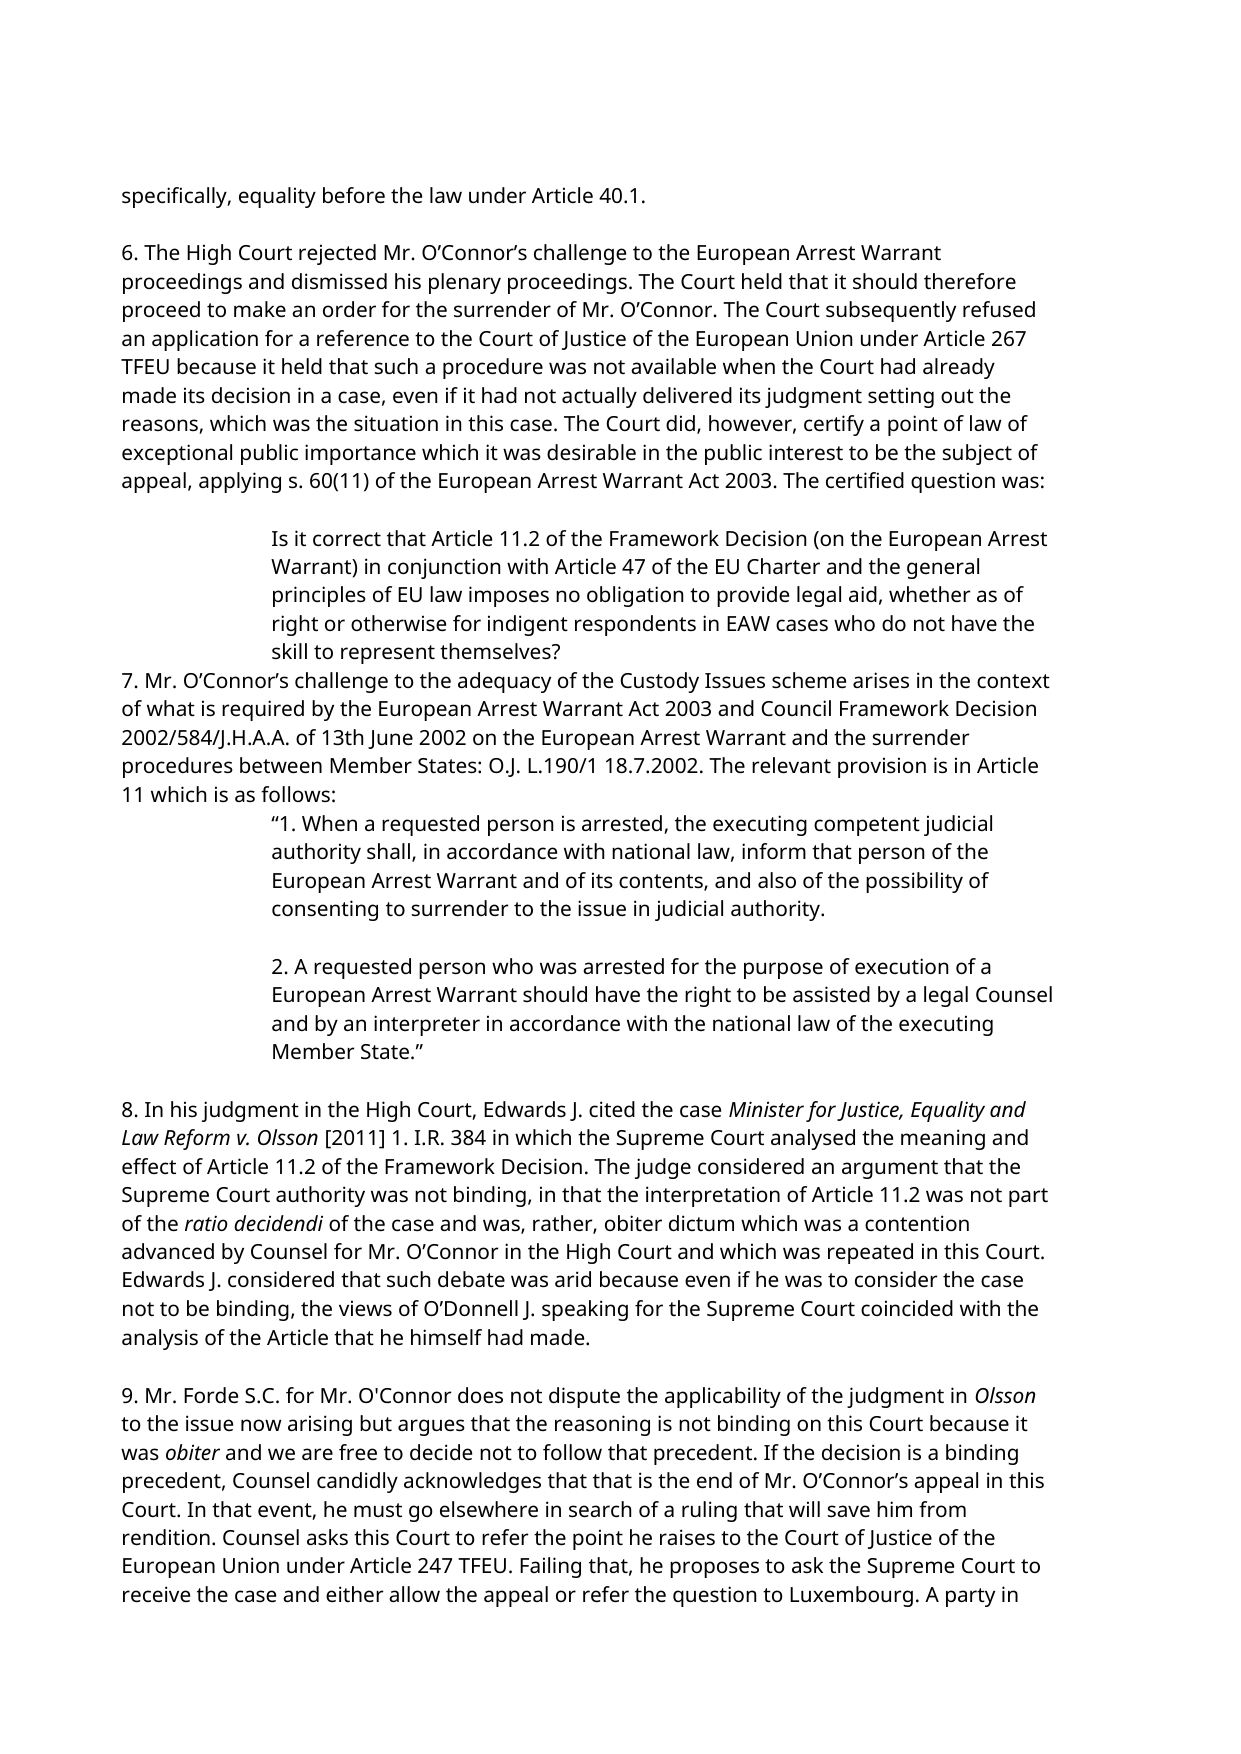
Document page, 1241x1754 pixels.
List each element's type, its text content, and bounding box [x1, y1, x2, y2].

table_cell Judgment [118, 148, 1072, 1612]
